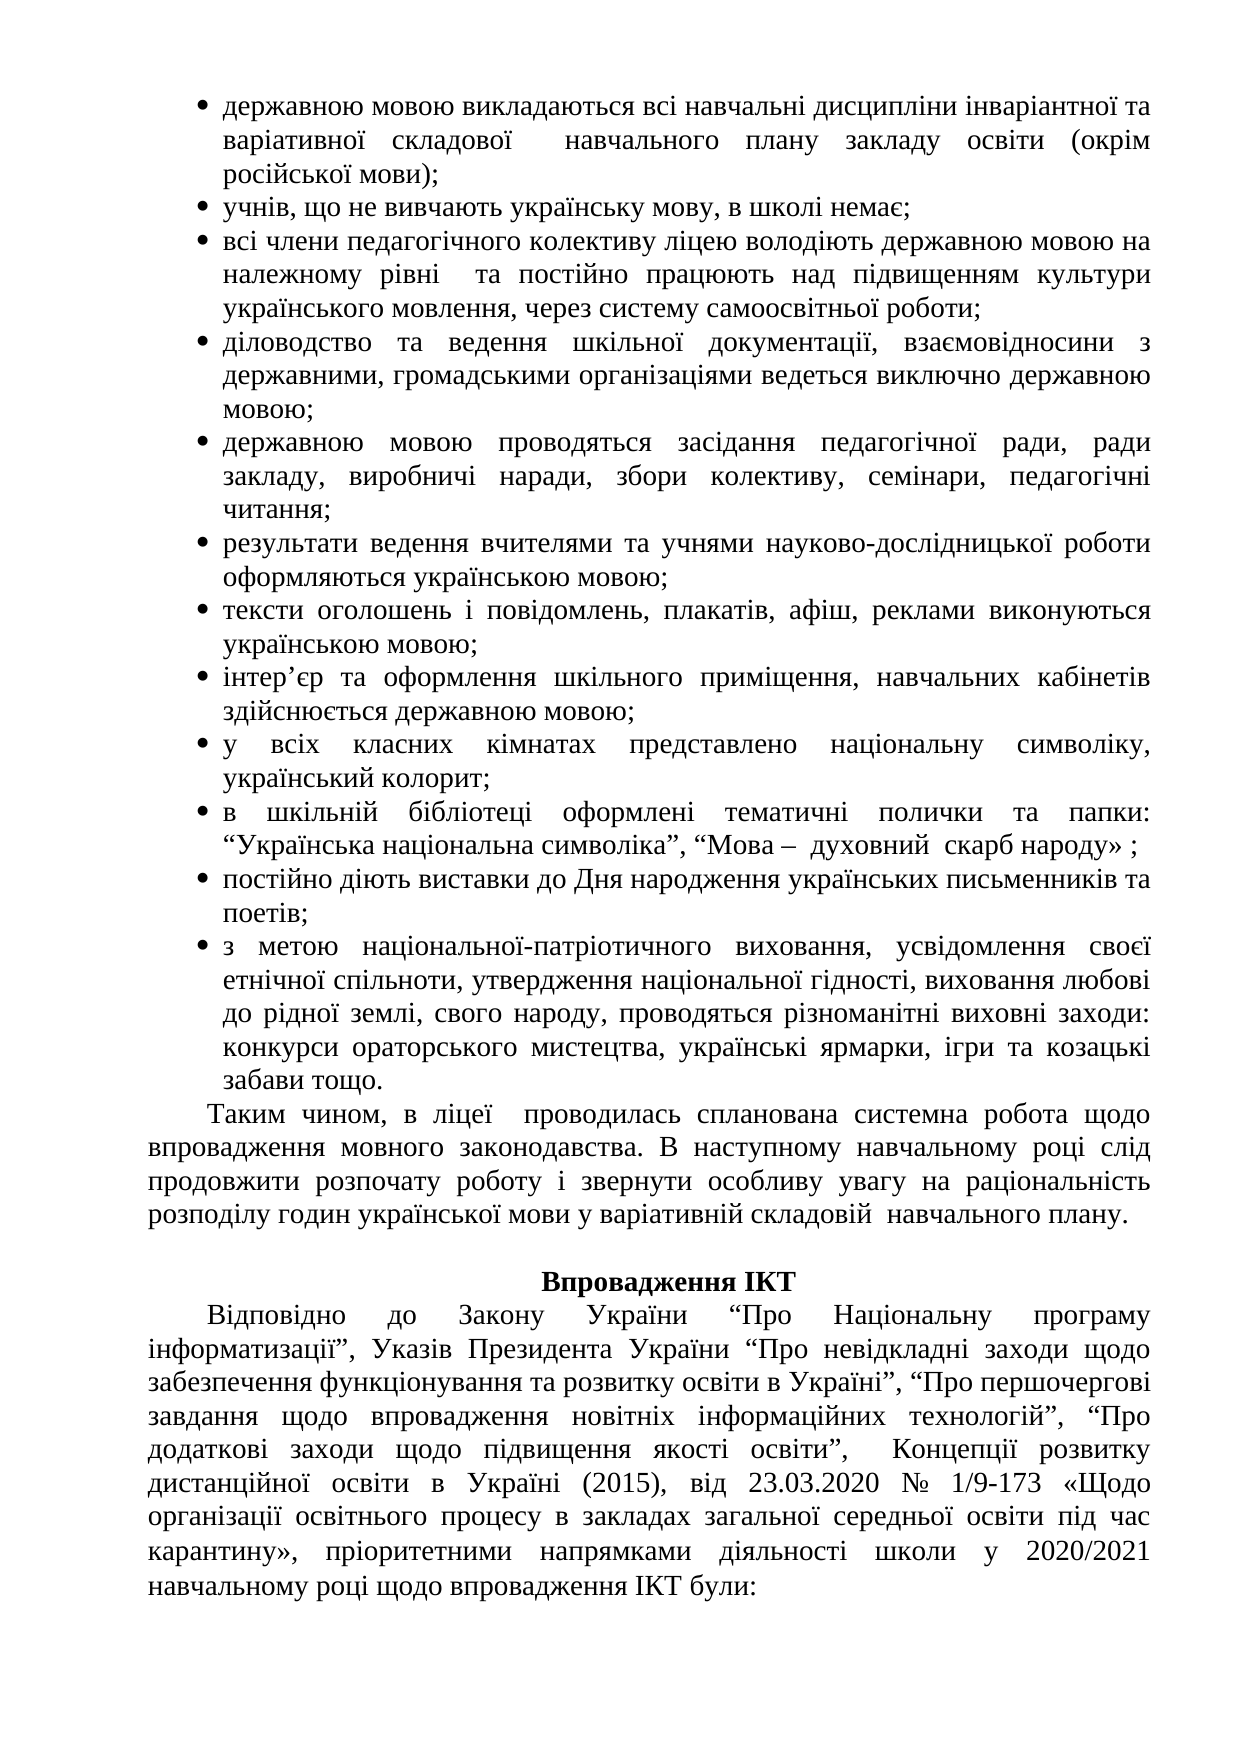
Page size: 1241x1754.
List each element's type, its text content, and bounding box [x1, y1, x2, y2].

list всі члени педагогічного колективу ліцею володіють державною мовою на належному рівні та постійно працюють над підвищенням культури українського мовлення, через систему самоосвітньої роботи; [198, 223, 1152, 324]
list тексти оголошень і повідомлень, плакатів, афіш, реклами виконуються українською мовою; [198, 592, 1152, 659]
text Таким чином, в ліцеї проводилась спланована системна робота щодо впровадження мовного законодавства. В наступному навчальному році слід продовжити розпочату роботу і звернути особливу увагу на раціональність розподілу годин української мови у варіативній складовій навчального плану. [148, 1096, 1152, 1230]
list учнів, що не вивчають українську мову, в школі немає; [198, 189, 1152, 223]
list у всіх класних кімнатах представлено національну символіку, український колорит; [198, 727, 1152, 794]
list діловодство та ведення шкільної документації, взаємовідносини з державними, громадськими організаціями ведеться виключно державною мовою; [198, 324, 1152, 424]
text Відповідно до Закону України “Про Національну програму інформатизації”, Указів Президента України “Про невідкладні заходи щодо забезпечення функціонування та розвитку освіти в Україні”, “Про першочергові завдання щодо впровадження новітніх інформаційних технологій”, “Про додаткові заходи щодо підвищення якості освіти”, Концепції розвитку дистанційної освіти в Україні (2015), від 23.03.2020 № 1/9-173 «Щодо організації освітнього процесу в закладах загальної середньої освіти під час карантину», пріоритетними напрямками діяльності школи у 2020/2021 навчальному році щодо впровадження ІКТ були: [148, 1297, 1152, 1601]
list в шкільній бібліотеці оформлені тематичні полички та папки: “Українська національна символіка”, “Мова – духовний скарб народу» ; [198, 794, 1152, 861]
list постійно діють виставки до Дня народження українських письменників та поетів; [198, 861, 1152, 928]
text Впровадження ІКТ [148, 1264, 1152, 1297]
list інтер’єр та оформлення шкільного приміщення, навчальних кабінетів здійснюється державною мовою; [198, 659, 1152, 727]
list результати ведення вчителями та учнями науково-дослідницької роботи оформляються українською мовою; [198, 525, 1152, 592]
list державною мовою проводяться засідання педагогічної ради, ради закладу, виробничі наради, збори колективу, семінари, педагогічні читання; [198, 424, 1152, 525]
list державною мовою викладаються всі навчальні дисципліни інваріантної та варіативної складової навчального плану закладу освіти (окрім російської мови); [198, 88, 1152, 189]
list з метою національної-патріотичного виховання, усвідомлення своєї етнічної спільноти, утвердження національної гідності, виховання любові до рідної землі, свого народу, проводяться різноманітні виховні заходи: конкурси ораторського мистецтва, українські ярмарки, ігри та козацькі забави тощо. [198, 928, 1152, 1096]
